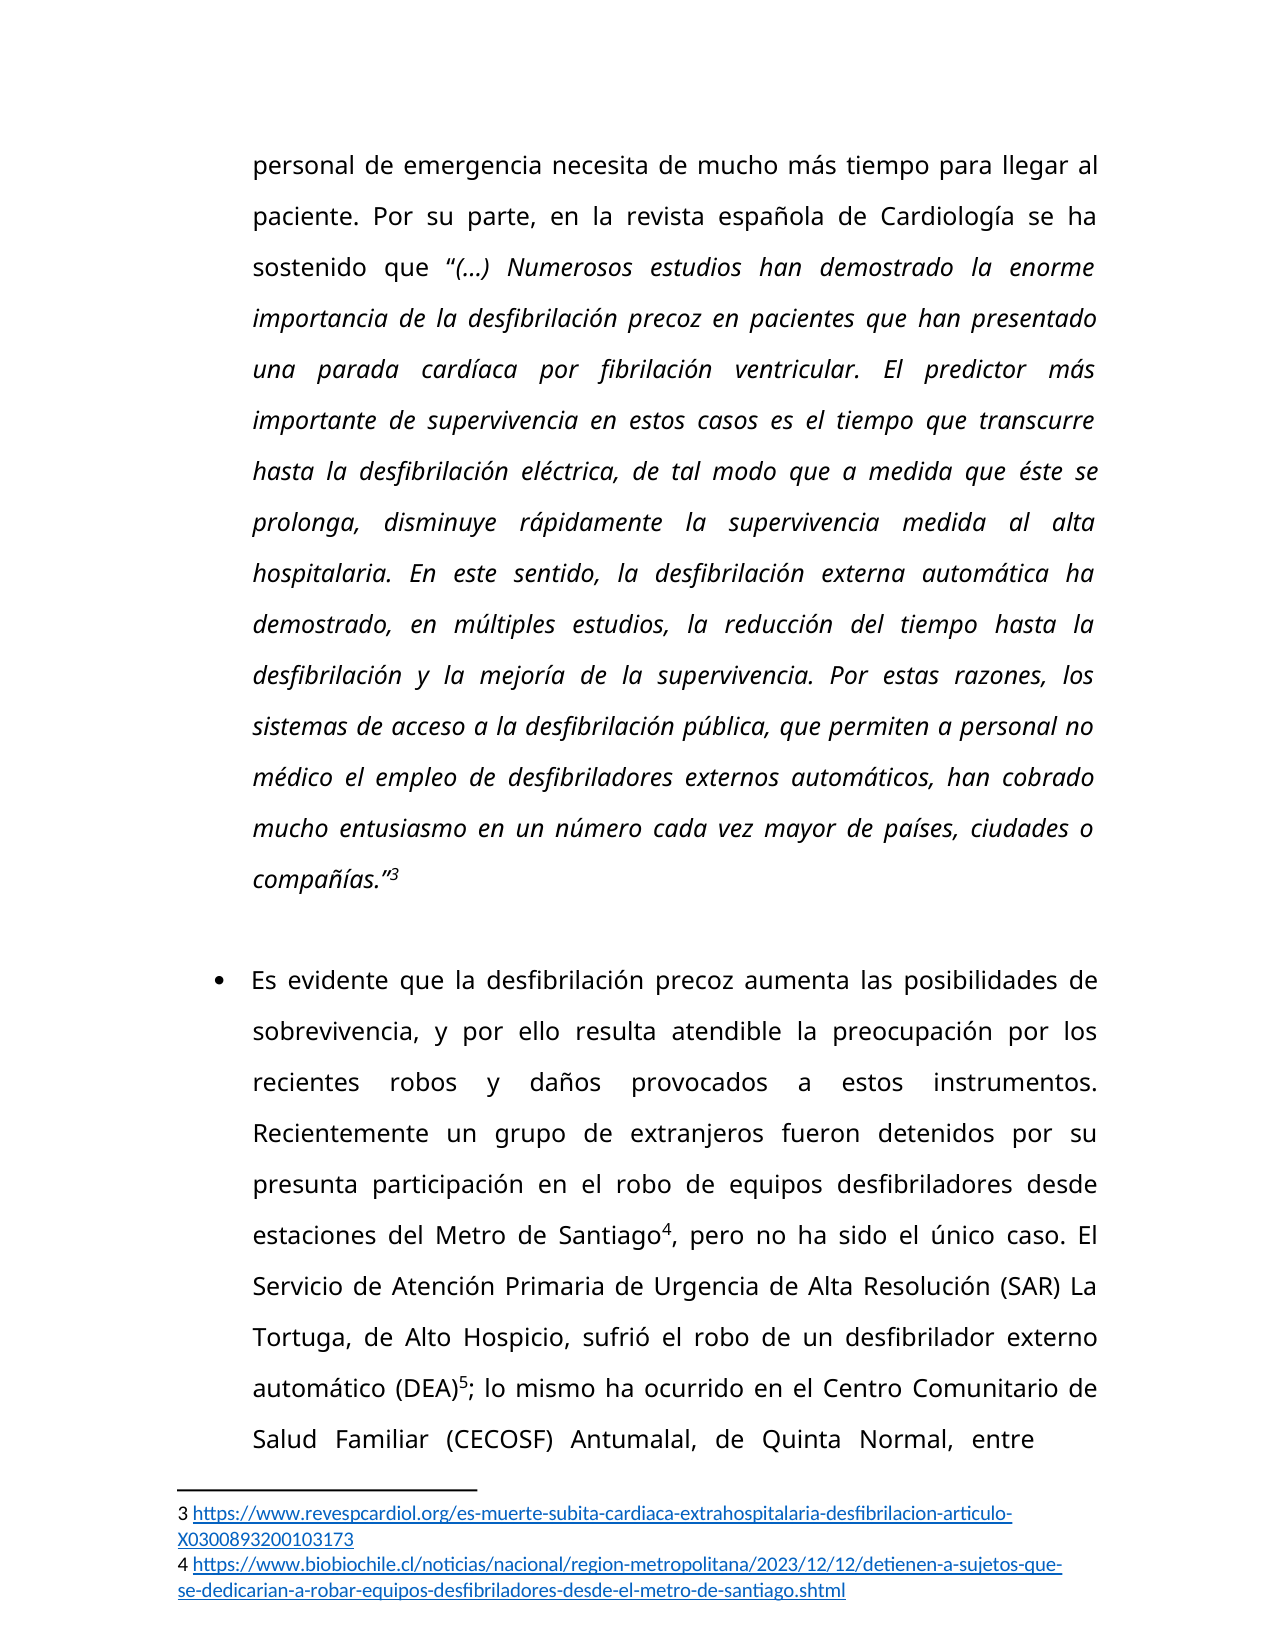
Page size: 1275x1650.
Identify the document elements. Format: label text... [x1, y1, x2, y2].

list https://www.revespcardiol.org/es-muerte-subita-cardiaca-extrahospitalaria-desfibrilacion-articulo- X0300893200103173 [177, 1501, 1033, 1551]
list Es evidente que la desfibrilación precoz aumenta las posibilidades de sobrevivencia, y por ello resulta atendible la preocupación por los recientes robos y daños provocados a estos instrumentos. Recientemente un grupo de extranjeros fueron detenidos por su presunta participación en el robo de equipos desfibriladores desde estaciones del Metro de Santiago4, pero no ha sido el único caso. El Servicio de Atención Primaria de Urgencia de Alta Resolución (SAR) La Tortuga, de Alto Hospicio, sufrió el robo de un desfibrilador externo automático (DEA)5; lo mismo ha ocurrido en el Centro Comunitario de Salud Familiar (CECOSF) Antumalal, de Quinta Normal, entre [215, 962, 1098, 1456]
list https://www.biobiochile.cl/noticias/nacional/region-metropolitana/2023/12/12/detienen-a-sujetos-que- se-dedicarian-a-robar-equipos-desfibriladores-desde-el-metro-de-santiago.shtml [177, 1552, 1084, 1602]
text personal de emergencia necesita de mucho más tiempo para llegar al paciente. Por su parte, en la revista española de Cardiología se ha sostenido que “(…) Numerosos estudios han demostrado la enorme importancia de la desfibrilación precoz en pacientes que han presentado una parada cardíaca por fibrilación ventricular. El predictor más importante de supervivencia en estos casos es el tiempo que transcurre hasta la desfibrilación eléctrica, de tal modo que a medida que éste se prolonga, disminuye rápidamente la supervivencia medida al alta hospitalaria. En este sentido, la desfibrilación externa automática ha demostrado, en múltiples estudios, la reducción del tiempo hasta la desfibrilación y la mejoría de la supervivencia. Por estas razones, los sistemas de acceso a la desfibrilación pública, que permiten a personal no médico el empleo de desfibriladores externos automáticos, han cobrado mucho entusiasmo en un número cada vez mayor de países, ciudades o compañías.”3 [252, 147, 1098, 896]
